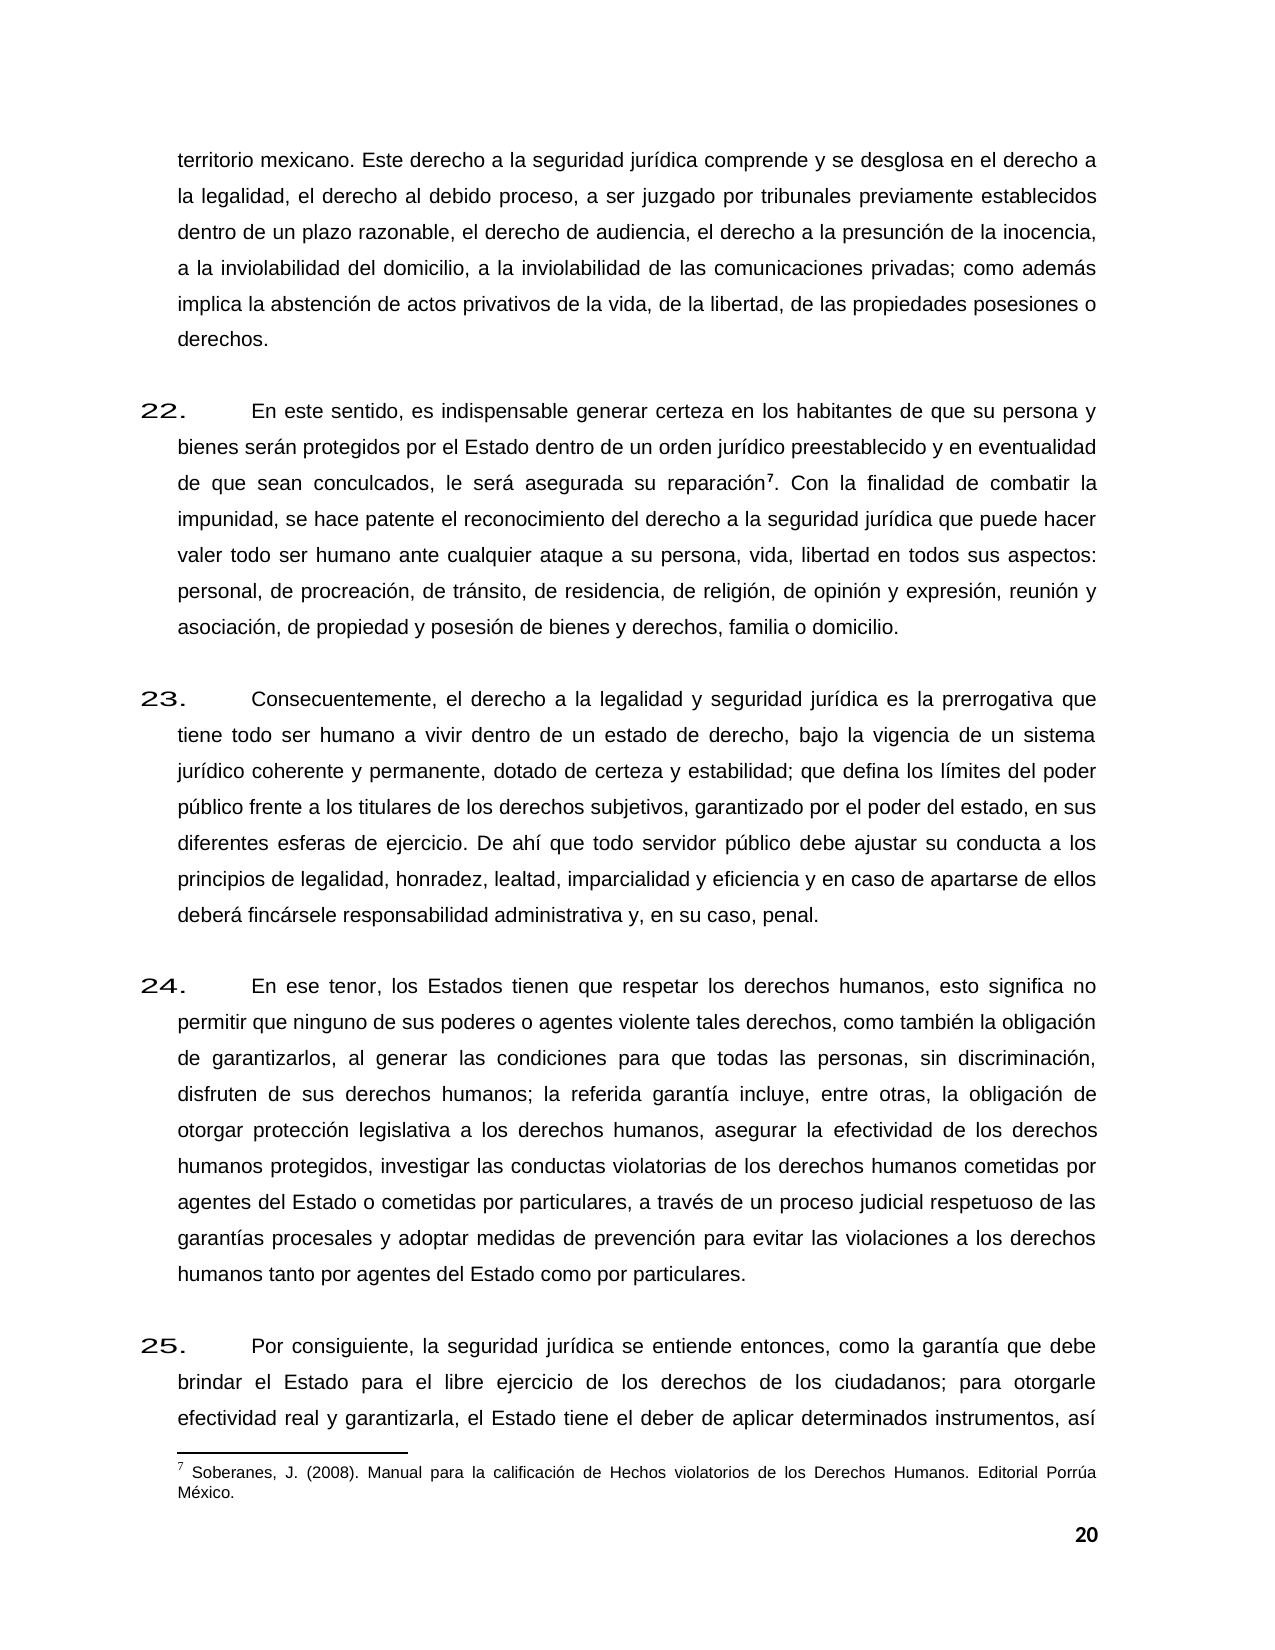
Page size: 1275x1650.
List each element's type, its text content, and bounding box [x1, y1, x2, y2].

list En este sentido, es indispensable generar certeza en los habitantes de que su persona y bienes serán protegidos por el Estado dentro de un orden jurídico preestablecido y en eventualidad de que sean conculcados, le será asegurada su reparación. Con la finalidad de combatir la impunidad, se hace patente el reconocimiento del derecho a la seguridad jurídica que puede hacer valer todo ser humano ante cualquier ataque a su persona, vida, libertad en todos sus aspectos: personal, de procreación, de tránsito, de residencia, de religión, de opinión y expresión, reunión y asociación, de propiedad y posesión de bienes y derechos, familia o domicilio. [140, 399, 1098, 639]
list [140, 1334, 1098, 1429]
list En ese tenor, los Estados tienen que respetar los derechos humanos, esto significa no permitir que ninguno de sus poderes o agentes violente tales derechos, como también la obligación de garantizarlos, al generar las condiciones para que todas las personas, sin discriminación, disfruten de sus derechos humanos; la referida garantía incluye, entre otras, la obligación de otorgar protección legislativa a los derechos humanos, asegurar la efectividad de los derechos humanos protegidos, investigar las conductas violatorias de los derechos humanos cometidas por agentes del Estado o cometidas por particulares, a través de un proceso judicial respetuoso de las garantías procesales y adoptar medidas de prevención para evitar las violaciones a los derechos humanos tanto por agentes del Estado como por particulares. [140, 974, 1098, 1286]
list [140, 148, 1098, 351]
list Consecuentemente, el derecho a la legalidad y seguridad jurídica es la prerrogativa que tiene todo ser humano a vivir dentro de un estado de derecho, bajo la vigencia de un sistema jurídico coherente y permanente, dotado de certeza y estabilidad; que defina los límites del poder público frente a los titulares de los derechos subjetivos, garantizado por el poder del estado, en sus diferentes esferas de ejercicio. De ahí que todo servidor público debe ajustar su conducta a los principios de legalidad, honradez, lealtad, imparcialidad y eficiencia y en caso de apartarse de ellos deberá fincársele responsabilidad administrativa y, en su caso, penal. [140, 687, 1098, 926]
